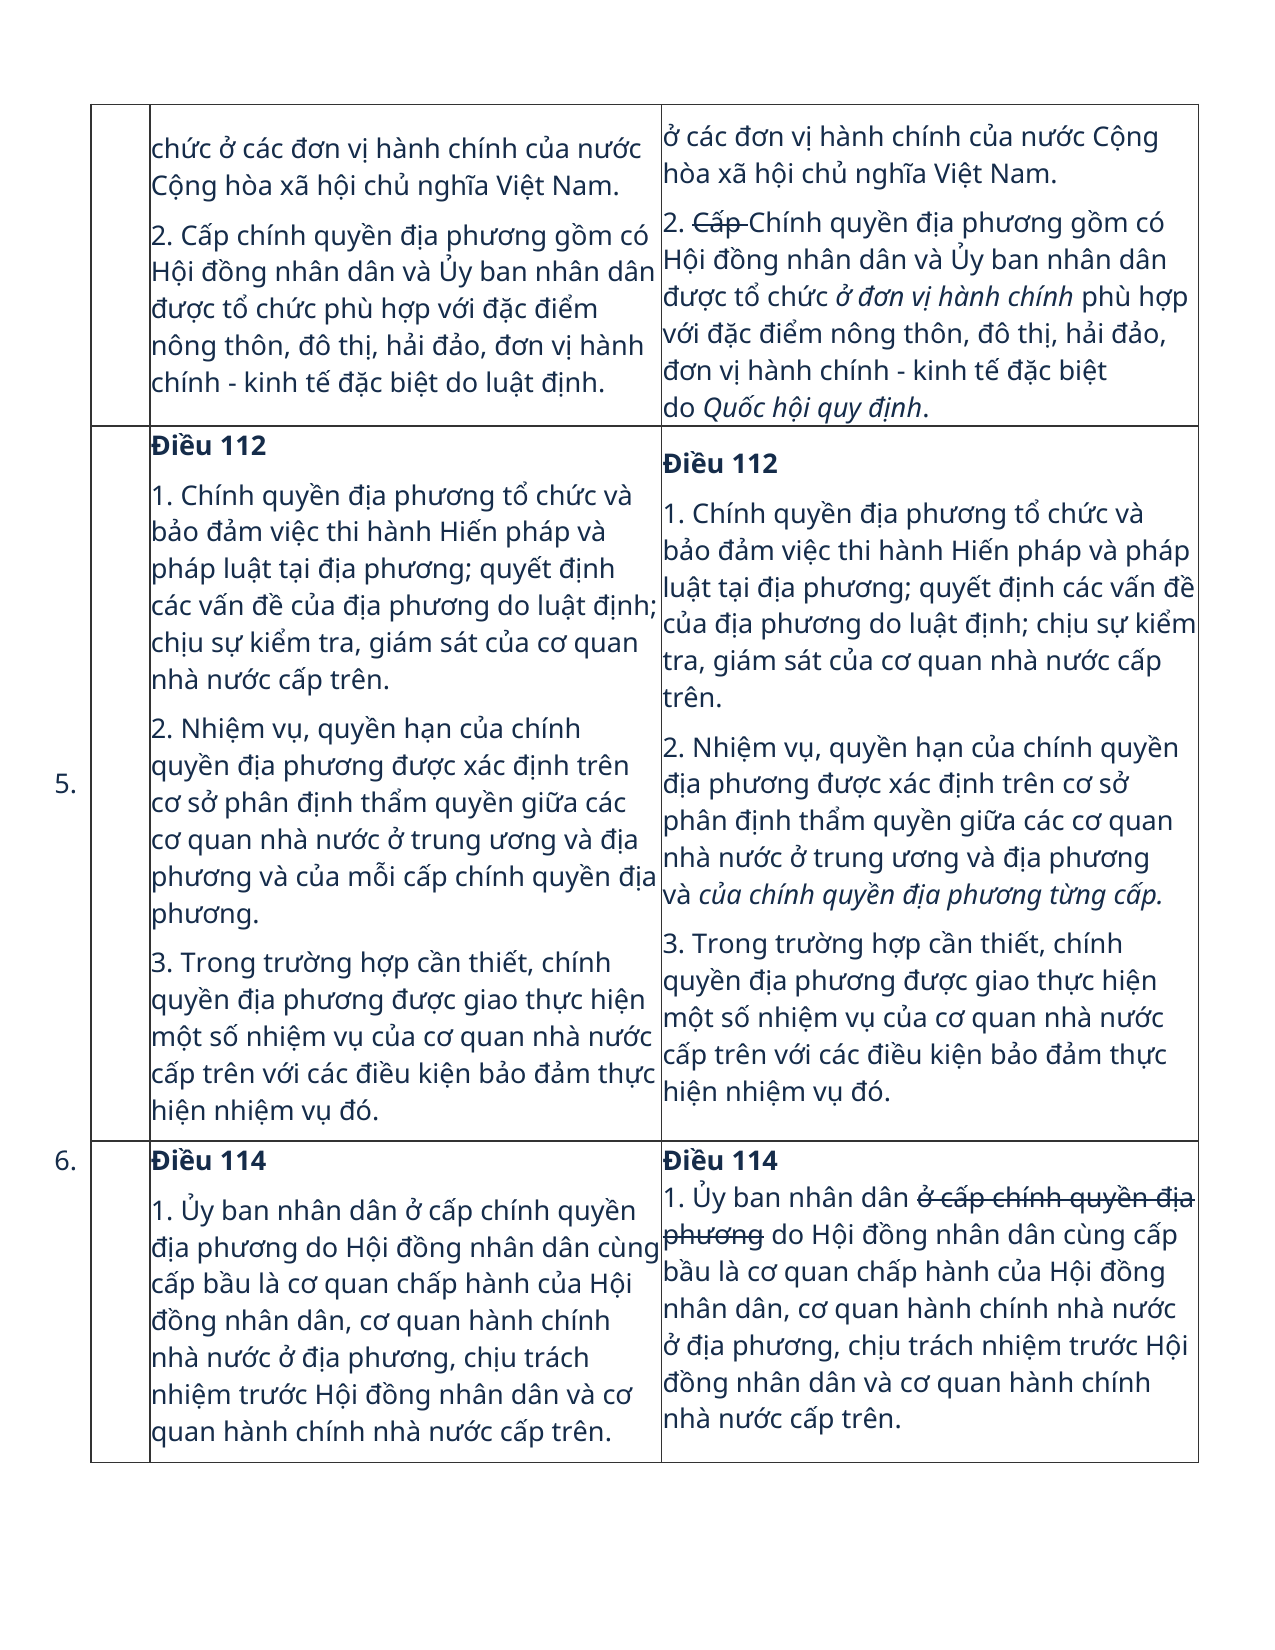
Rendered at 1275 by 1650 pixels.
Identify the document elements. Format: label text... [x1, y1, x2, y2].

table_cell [151, 105, 661, 425]
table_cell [151, 1142, 661, 1462]
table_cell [662, 1142, 1198, 1462]
table_cell [92, 427, 149, 1140]
table_cell [92, 105, 149, 425]
table_cell Điều 112 1. Chính quyền địa phương tổ chức và bảo đảm việc thi hành Hiến pháp và pháp luật tại địa phương; quyết định các vấn đề của địa phương do luật định; chịu sự kiểm tra, giám sát của cơ quan nhà nước cấp trên. 2. Nhiệm vụ, quyền hạn của chính quyền địa phương được xác định trên cơ sở phân định thẩm quyền giữa các cơ quan nhà nước ở trung ương và địa phương và của mỗi cấp chính quyền địa phương. 3. Trong trường hợp cần thiết, chính quyền địa phương được giao thực hiện một số nhiệm vụ của cơ quan nhà nước cấp trên với các điều kiện bảo đảm thực hiện nhiệm vụ đó. [151, 427, 661, 1140]
table_cell Điều 112 1. Chính quyền địa phương tổ chức và bảo đảm việc thi hành Hiến pháp và pháp luật tại địa phương; quyết định các vấn đề của địa phương do luật định; chịu sự kiểm tra, giám sát của cơ quan nhà nước cấp trên. 2. Nhiệm vụ, quyền hạn của chính quyền địa phương được xác định trên cơ sở phân định thẩm quyền giữa các cơ quan nhà nước ở trung ương và địa phương và của chính quyền địa phương từng cấp. 3. Trong trường hợp cần thiết, chính quyền địa phương được giao thực hiện một số nhiệm vụ của cơ quan nhà nước cấp trên với các điều kiện bảo đảm thực hiện nhiệm vụ đó. [662, 427, 1198, 1140]
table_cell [662, 105, 1198, 425]
table_cell [92, 1142, 149, 1462]
